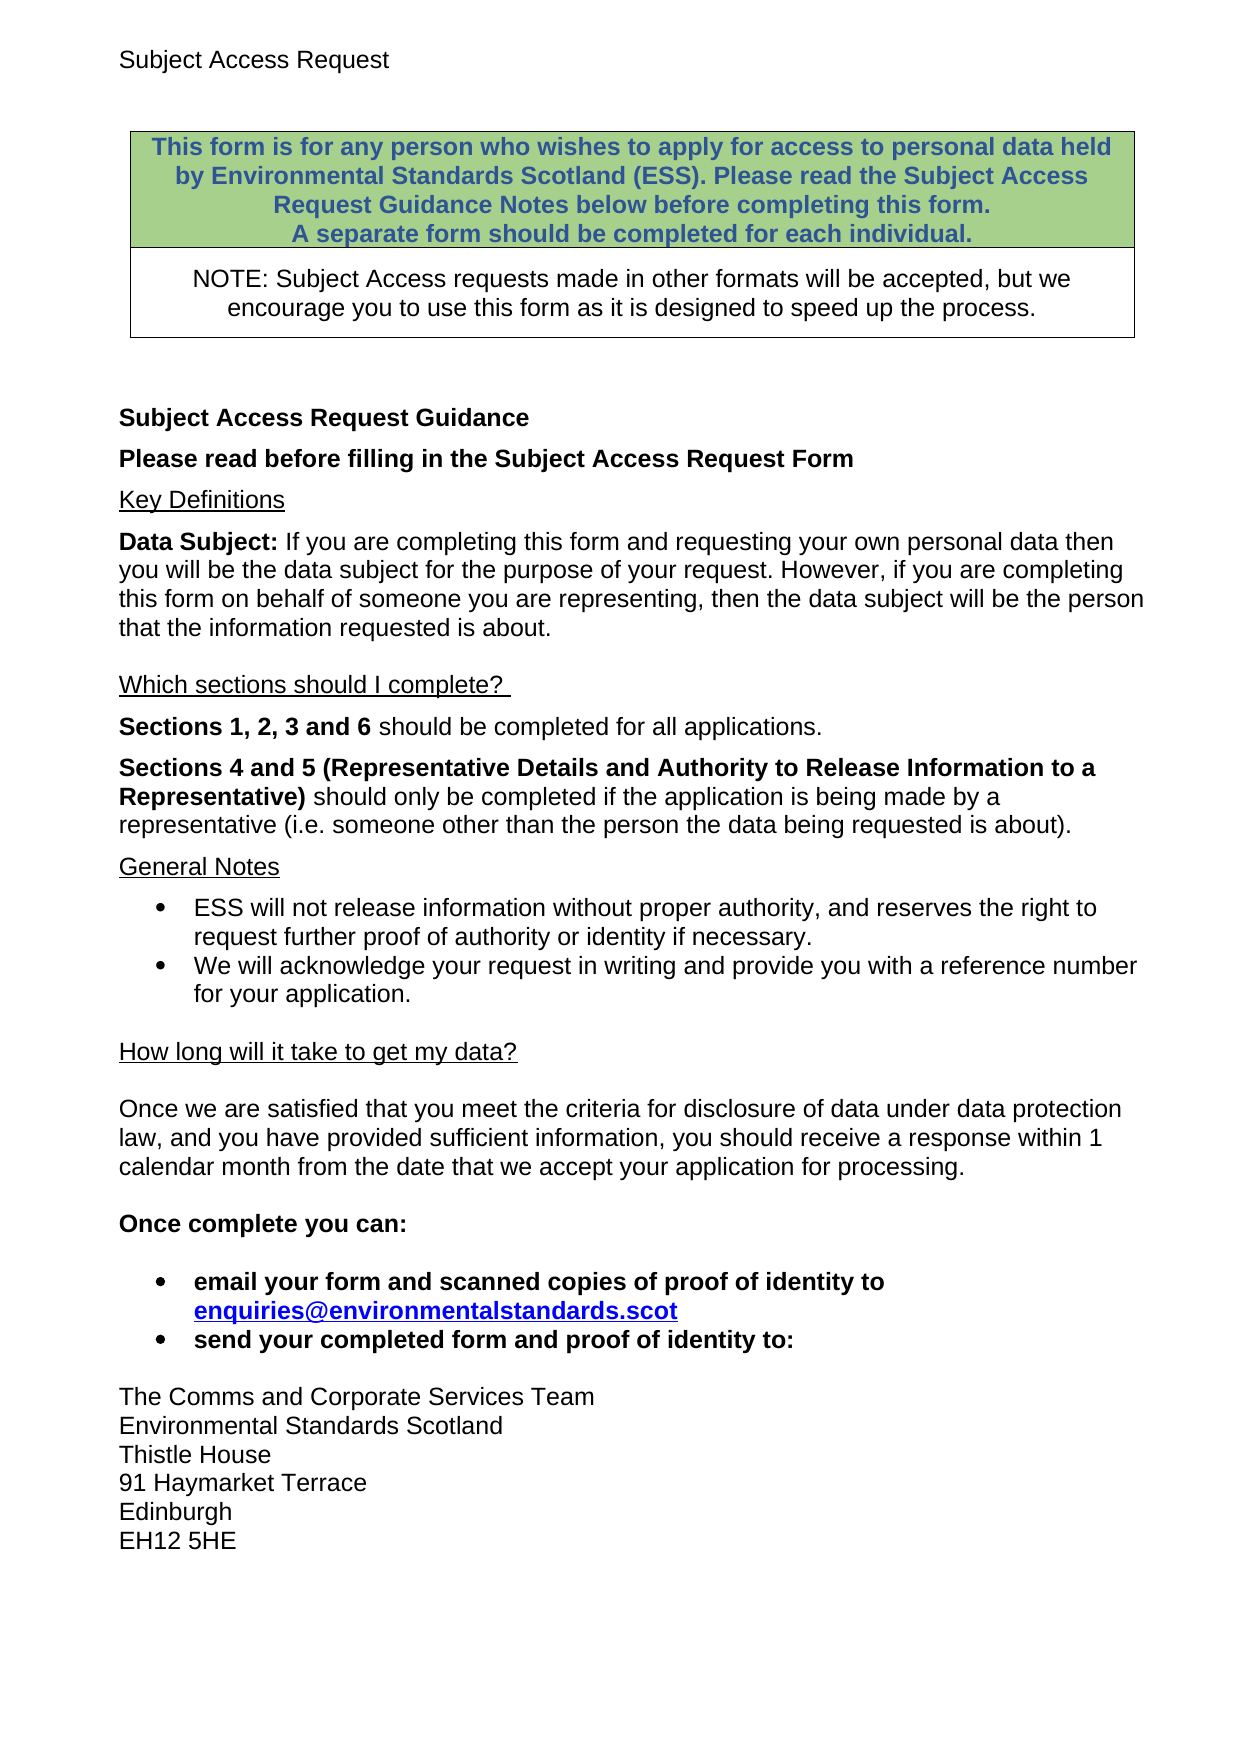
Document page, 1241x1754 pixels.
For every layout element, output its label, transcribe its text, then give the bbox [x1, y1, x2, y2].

text Key Definitions [118, 486, 1146, 514]
text Which sections should I complete? [118, 671, 1146, 699]
text The Comms and Corporate Services Team Environmental Standards Scotland Thistle House [118, 1382, 1146, 1468]
list We will acknowledge your request in writing and provide you with a reference number for your application. [156, 951, 1146, 1008]
table_cell NOTE: Subject Access requests made in other formats will be accepted, but we encourage you to use this form as it is designed to speed up the process. [131, 248, 1134, 337]
text 91 Haymarket Terrace Edinburgh EH12 5HE [118, 1468, 1146, 1555]
list ESS will not release information without proper authority, and reserves the right to request further proof of authority or identity if necessary. [156, 893, 1146, 951]
text Sections 4 and 5 (Representative Details and Authority to Release Information to a Representative) should only be completed if the application is being made by a representative (i.e. someone other than the person the data being requested is about). [118, 753, 1146, 839]
table_header This form is for any person who wishes to apply for access to personal data held by Environmental Standards Scotland (ESS). Please read the Subject Access Request Guidance Notes below before completing this form. A separate form should be completed for each individual. [131, 132, 1134, 247]
text Data Subject: If you are completing this form and requesting your own personal data then you will be the data subject for the purpose of your request. However, if you are completing this form on behalf of someone you are representing, then the data subject will be the person that the information requested is about. [118, 527, 1146, 642]
text How long will it take to get my data? [118, 1037, 1146, 1066]
text Subject Access Request Guidance [118, 403, 1146, 432]
list email your form and scanned copies of proof of identity to enquiries@environmentalstandards.scot [156, 1267, 1146, 1324]
text Sections 1, 2, 3 and 6 should be completed for all applications. [118, 712, 1146, 741]
text Once we are satisfied that you meet the criteria for disclosure of data under data protection law, and you have provided sufficient information, you should receive a response within 1 calendar month from the date that we accept your application for processing. [118, 1094, 1146, 1181]
text Please read before filling in the Subject Access Request Form [118, 444, 1146, 473]
list send your completed form and proof of identity to: [156, 1324, 1146, 1353]
text Once complete you can: [118, 1209, 1146, 1238]
text General Notes [118, 852, 1146, 881]
